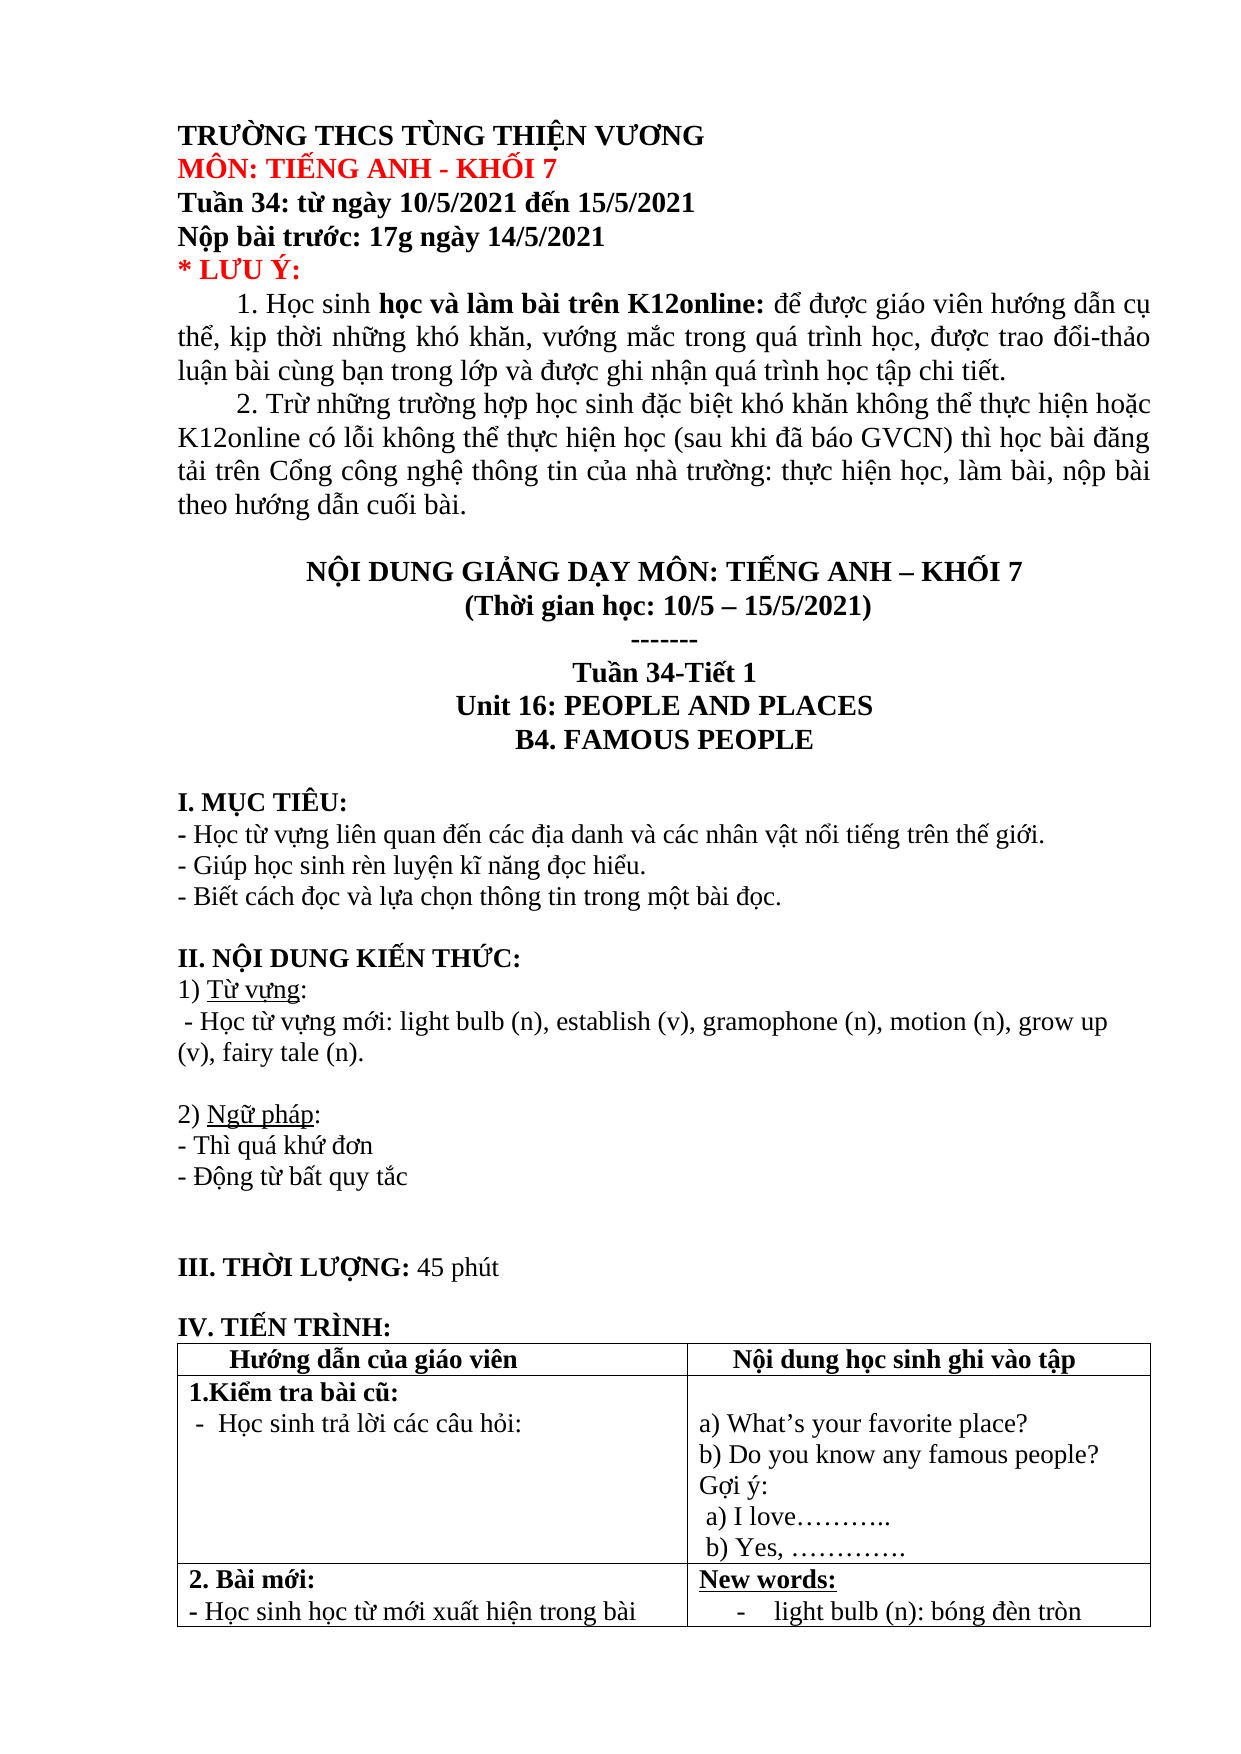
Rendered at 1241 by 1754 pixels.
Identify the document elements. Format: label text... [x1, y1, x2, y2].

text Tuần 34: từ ngày 10/5/2021 đến 15/5/2021 [177, 185, 1152, 219]
text TRƯỜNG THCS TÙNG THIỆN VƯƠNG [177, 118, 1152, 152]
text ------- [177, 621, 1152, 655]
text II. NỘI DUNG KIẾN THỨC: [177, 942, 1152, 973]
text B4. FAMOUS PEOPLE [177, 722, 1152, 755]
text Nộp bài trước: 17g ngày 14/5/2021 [177, 219, 1152, 252]
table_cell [688, 1564, 1150, 1626]
text 1) Từ vựng: [177, 973, 1152, 1004]
text - Giúp học sinh rèn luyện kĩ năng đọc hiểu. [177, 849, 1152, 880]
text - Thì quá khứ đơn [177, 1129, 1152, 1160]
text - Học từ vựng mới: light bulb (n), establish (v), gramophone (n), motion (n), grow up (v), fairy tale (n). [177, 1004, 1152, 1067]
table_header Hướng dẫn của giáo viên [178, 1344, 687, 1374]
text 2) Ngữ pháp: [177, 1098, 1152, 1129]
text - Biết cách đọc và lựa chọn thông tin trong một bài đọc. [177, 880, 1152, 911]
text IV. TIẾN TRÌNH: [177, 1311, 1152, 1342]
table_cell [178, 1564, 687, 1626]
text III. THỜI LƯỢNG: 45 phút [177, 1251, 1152, 1282]
text - Học từ vựng liên quan đến các địa danh và các nhân vật nổi tiếng trên thế giới. [177, 818, 1152, 849]
text Unit 16: PEOPLE AND PLACES [177, 688, 1152, 722]
table_cell a) What’s your favorite place? b) Do you know any famous people? Gợi ý: a) I love……….. b) Yes, …………. [688, 1376, 1150, 1562]
table_header Nội dung học sinh ghi vào tập [688, 1344, 1150, 1374]
text * LƯU Ý: [177, 252, 1152, 286]
text MÔN: TIẾNG ANH - KHỐI 7 [177, 152, 1152, 185]
text 1. Học sinh học và làm bài trên K12online: để được giáo viên hướng dẫn cụ thể, kịp thời những khó khăn, vướng mắc trong quá trình học, được trao đổi-thảo luận bài cùng bạn trong lớp và được ghi nhận quá trình học tập chi tiết. [177, 286, 1152, 386]
text Tuần 34-Tiết 1 [177, 655, 1152, 688]
table_cell 1.Kiểm tra bài cũ: - Học sinh trả lời các câu hỏi: [178, 1376, 687, 1562]
text NỘI DUNG GIẢNG DẠY MÔN: TIẾNG ANH – KHỐI 7 [177, 554, 1152, 588]
text I. MỤC TIÊU: [177, 787, 1152, 818]
text 2. Trừ những trường hợp học sinh đặc biệt khó khăn không thể thực hiện hoặc K12online có lỗi không thể thực hiện học (sau khi đã báo GVCN) thì học bài đăng tải trên Cổng công nghệ thông tin của nhà trường: thực hiện học, làm bài, nộp bài theo hướng dẫn cuối bài. [177, 386, 1152, 521]
text - Động từ bất quy tắc [177, 1160, 1152, 1191]
text (Thời gian học: 10/5 – 15/5/2021) [177, 588, 1152, 621]
